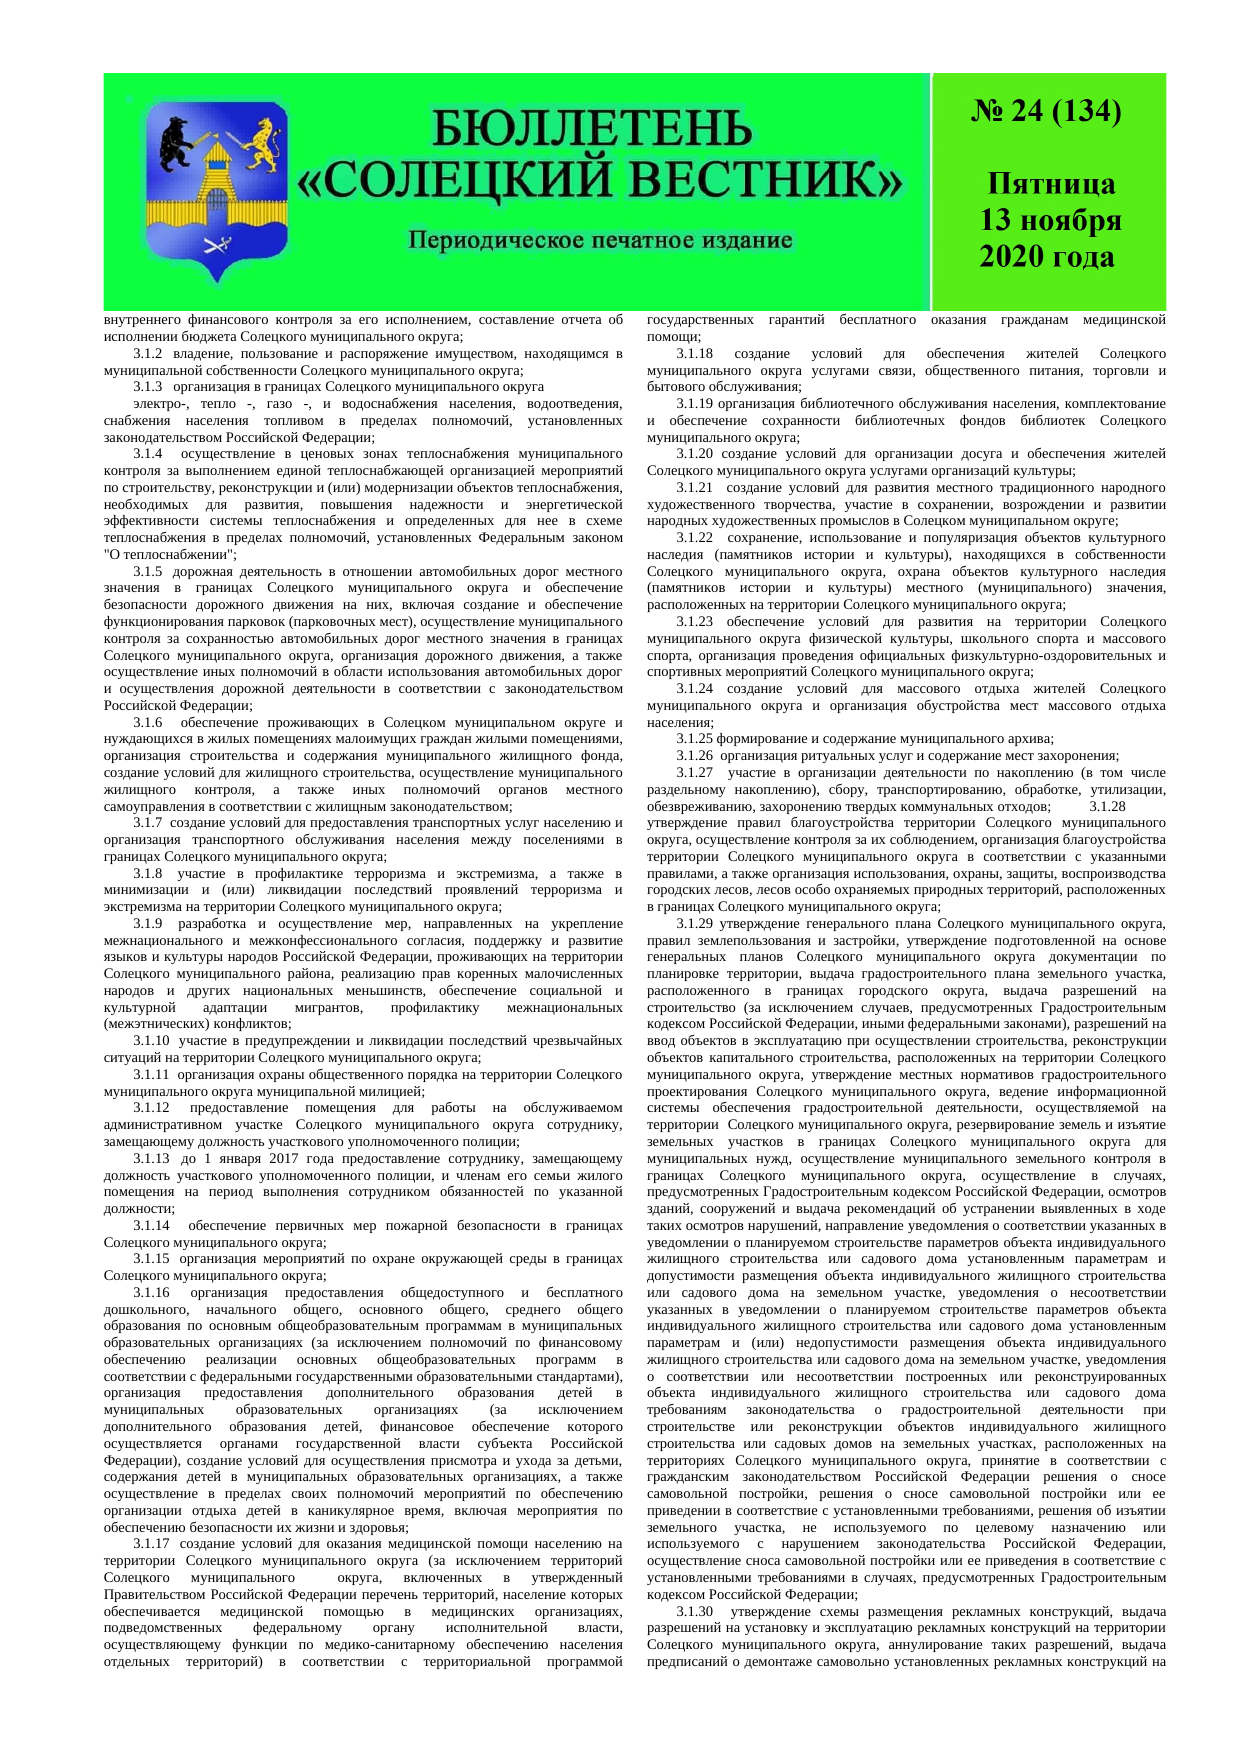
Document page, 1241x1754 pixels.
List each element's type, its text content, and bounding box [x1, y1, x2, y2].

text 3.1.20 создание условий для организации досуга и обеспечения жителей Солецкого муниципального округа услугами организаций культуры; [647, 445, 1167, 479]
text 3.1.4 осуществление в ценовых зонах теплоснабжения муниципального контроля за выполнением единой теплоснабжающей организацией мероприятий по строительству, реконструкции и (или) модернизации объектов теплоснабжения, необходимых для развития, повышения надежности и энергетической эффективности системы теплоснабжения и определенных для нее в схеме теплоснабжения в пределах полномочий, установленных Федеральным законом "О теплоснабжении"; [103, 445, 623, 562]
text 3.1.21 создание условий для развития местного традиционного народного художественного творчества, участие в сохранении, возрождении и развитии народных художественных промыслов в Солецком муниципальном округе; [647, 479, 1167, 529]
text 3.1.17 создание условий для оказания медицинской помощи населению на территории Солецкого муниципального округа (за исключением территорий Солецкого муниципального округа, включенных в утвержденный Правительством Российской Федерации перечень территорий, население которых обеспечивается медицинской помощью в медицинских организациях, подведомственных федеральному органу исполнительной власти, осуществляющему функции по медико-санитарному обеспечению населения отдельных территорий) в соответствии с территориальной программой государственных гарантий бесплатного оказания гражданам медицинской помощи; [103, 1535, 623, 1669]
text 3.1.18 создание условий для обеспечения жителей Солецкого муниципального округа услугами связи, общественного питания, торговли и бытового обслуживания; [647, 344, 1167, 395]
text 3.1.2 владение, пользование и распоряжение имуществом, находящимся в муниципальной собственности Солецкого муниципального округа; [103, 344, 623, 378]
text электро-, тепло -, газо -, и водоснабжения населения, водоотведения, снабжения населения топливом в пределах полномочий, установленных законодательством Российской Федерации; [103, 395, 623, 445]
text 3.1.6 обеспечение проживающих в Солецком муниципальном округе и нуждающихся в жилых помещениях малоимущих граждан жилыми помещениями, организация строительства и содержания муниципального жилищного фонда, создание условий для жилищного строительства, осуществление муниципального жилищного контроля, а также иных полномочий органов местного самоуправления в соответствии с жилищным законодательством; [103, 713, 623, 814]
text 3.1.5 дорожная деятельность в отношении автомобильных дорог местного значения в границах Солецкого муниципального округа и обеспечение безопасности дорожного движения на них, включая создание и обеспечение функционирования парковок (парковочных мест), осуществление муниципального контроля за сохранностью автомобильных дорог местного значения в границах Солецкого муниципального округа, организация дорожного движения, а также осуществление иных полномочий в области использования автомобильных дорог и осуществления дорожной деятельности в соответствии с законодательством Российской Федерации; [103, 562, 623, 713]
text 3.1.3 организация в границах Солецкого муниципального округа [103, 378, 623, 395]
text 3.1.13 до 1 января 2017 года предоставление сотруднику, замещающему должность участкового уполномоченного полиции, и членам его семьи жилого помещения на период выполнения сотрудником обязанностей по указанной должности; [103, 1149, 623, 1217]
text 3.1.29 утверждение генерального плана Солецкого муниципального округа, правил землепользования и застройки, утверждение подготовленной на основе генеральных планов Солецкого муниципального округа документации по планировке территории, выдача градостроительного плана земельного участка, расположенного в границах городского округа, выдача разрешений на строительство (за исключением случаев, предусмотренных Градостроительным кодексом Российской Федерации, иными федеральными законами), разрешений на ввод объектов в эксплуатацию при осуществлении строительства, реконструкции объектов капитального строительства, расположенных на территории Солецкого муниципального округа, утверждение местных нормативов градостроительного проектирования Солецкого муниципального округа, ведение информационной системы обеспечения градостроительной деятельности, осуществляемой на территории Солецкого муниципального округа, резервирование земель и изъятие земельных участков в границах Солецкого муниципального округа для муниципальных нужд, осуществление муниципального земельного контроля в границах Солецкого муниципального округа, осуществление в случаях, предусмотренных Градостроительным кодексом Российской Федерации, осмотров зданий, сооружений и выдача рекомендаций об устранении выявленных в ходе таких осмотров нарушений, направление уведомления о соответствии указанных в уведомлении о планируемом строительстве параметров объекта индивидуального жилищного строительства или садового дома установленным параметрам и допустимости размещения объекта индивидуального жилищного строительства или садового дома на земельном участке, уведомления о несоответствии указанных в уведомлении о планируемом строительстве параметров объекта индивидуального жилищного строительства или садового дома установленным параметрам и (или) недопустимости размещения объекта индивидуального жилищного строительства или садового дома на земельном участке, уведомления о соответствии или несоответствии построенных или реконструированных объекта индивидуального жилищного строительства или садового дома требованиям законодательства о градостроительной деятельности при строительстве или реконструкции объектов индивидуального жилищного строительства или садовых домов на земельных участках, расположенных на территориях Солецкого муниципального округа, принятие в соответствии с гражданским законодательством Российской Федерации решения о сносе самовольной постройки, решения о сносе самовольной постройки или ее приведении в соответствие с установленными требованиями, решения об изъятии земельного участка, не используемого по целевому назначению или используемого с нарушением законодательства Российской Федерации, осуществление сноса самовольной постройки или ее приведения в соответствие с установленными требованиями в случаях, предусмотренных Градостроительным кодексом Российской Федерации; [647, 915, 1167, 1602]
text 3.1.8 участие в профилактике терроризма и экстремизма, а также в минимизации и (или) ликвидации последствий проявлений терроризма и экстремизма на территории Солецкого муниципального округа; [103, 864, 623, 915]
text 3.1.14 обеспечение первичных мер пожарной безопасности в границах Солецкого муниципального округа; [103, 1217, 623, 1250]
text 3.1.12 предоставление помещения для работы на обслуживаемом административном участке Солецкого муниципального округа сотруднику, замещающему должность участкового уполномоченного полиции; [103, 1099, 623, 1149]
text 3.1.23 обеспечение условий для развития на территории Солецкого муниципального округа физической культуры, школьного спорта и массового спорта, организация проведения официальных физкультурно-оздоровительных и спортивных мероприятий Солецкого муниципального округа; [647, 613, 1167, 680]
text 3.1.24 создание условий для массового отдыха жителей Солецкого муниципального округа и организация обустройства мест массового отдыха населения; [647, 680, 1167, 730]
text 3.1.27 участие в организации деятельности по накоплению (в том числе раздельному накоплению), сбору, транспортированию, обработке, утилизации, обезвреживанию, захоронению твердых коммунальных отходов; 3.1.28 утверждение правил благоустройства территории Солецкого муниципального округа, осуществление контроля за их соблюдением, организация благоустройства территории Солецкого муниципального округа в соответствии с указанными правилами, а также организация использования, охраны, защиты, воспроизводства городских лесов, лесов особо охраняемых природных территорий, расположенных в границах Солецкого муниципального округа; [647, 764, 1167, 915]
text 3.1.19 организация библиотечного обслуживания населения, комплектование и обеспечение сохранности библиотечных фондов библиотек Солецкого муниципального округа; [647, 395, 1167, 445]
text 3.1.22 сохранение, использование и популяризация объектов культурного наследия (памятников истории и культуры), находящихся в собственности Солецкого муниципального округа, охрана объектов культурного наследия (памятников истории и культуры) местного (муниципального) значения, расположенных на территории Солецкого муниципального округа; [647, 529, 1167, 613]
text 3.1.9 разработка и осуществление мер, направленных на укрепление межнационального и межконфессионального согласия, поддержку и развитие языков и культуры народов Российской Федерации, проживающих на территории Солецкого муниципального района, реализацию прав коренных малочисленных народов и других национальных меньшинств, обеспечение социальной и культурной адаптации мигрантов, профилактику межнациональных (межэтнических) конфликтов; [103, 915, 623, 1032]
text 3.1.15 организация мероприятий по охране окружающей среды в границах Солецкого муниципального округа; [103, 1250, 623, 1284]
text 3.1.16 организация предоставления общедоступного и бесплатного дошкольного, начального общего, основного общего, среднего общего образования по основным общеобразовательным программам в муниципальных образовательных организациях (за исключением полномочий по финансовому обеспечению реализации основных общеобразовательных программ в соответствии с федеральными государственными образовательными стандартами), организация предоставления дополнительного образования детей в муниципальных образовательных организациях (за исключением дополнительного образования детей, финансовое обеспечение которого осуществляется органами государственной власти субъекта Российской Федерации), создание условий для осуществления присмотра и ухода за детьми, содержания детей в муниципальных образовательных организациях, а также осуществление в пределах своих полномочий мероприятий по обеспечению организации отдыха детей в каникулярное время, включая мероприятия по обеспечению безопасности их жизни и здоровья; [103, 1284, 623, 1535]
text 3.1.10 участие в предупреждении и ликвидации последствий чрезвычайных ситуаций на территории Солецкого муниципального округа; [103, 1032, 623, 1066]
text 3.1.11 организация охраны общественного порядка на территории Солецкого муниципального округа муниципальной милицией; [103, 1066, 623, 1099]
text 3.1.26 организация ритуальных услуг и содержание мест захоронения; [647, 747, 1167, 764]
picture [103, 73, 1167, 311]
text 3.1.7 создание условий для предоставления транспортных услуг населению и организация транспортного обслуживания населения между поселениями в границах Солецкого муниципального округа; [103, 814, 623, 864]
text 3.1.25 формирование и содержание муниципального архива; [647, 730, 1167, 747]
